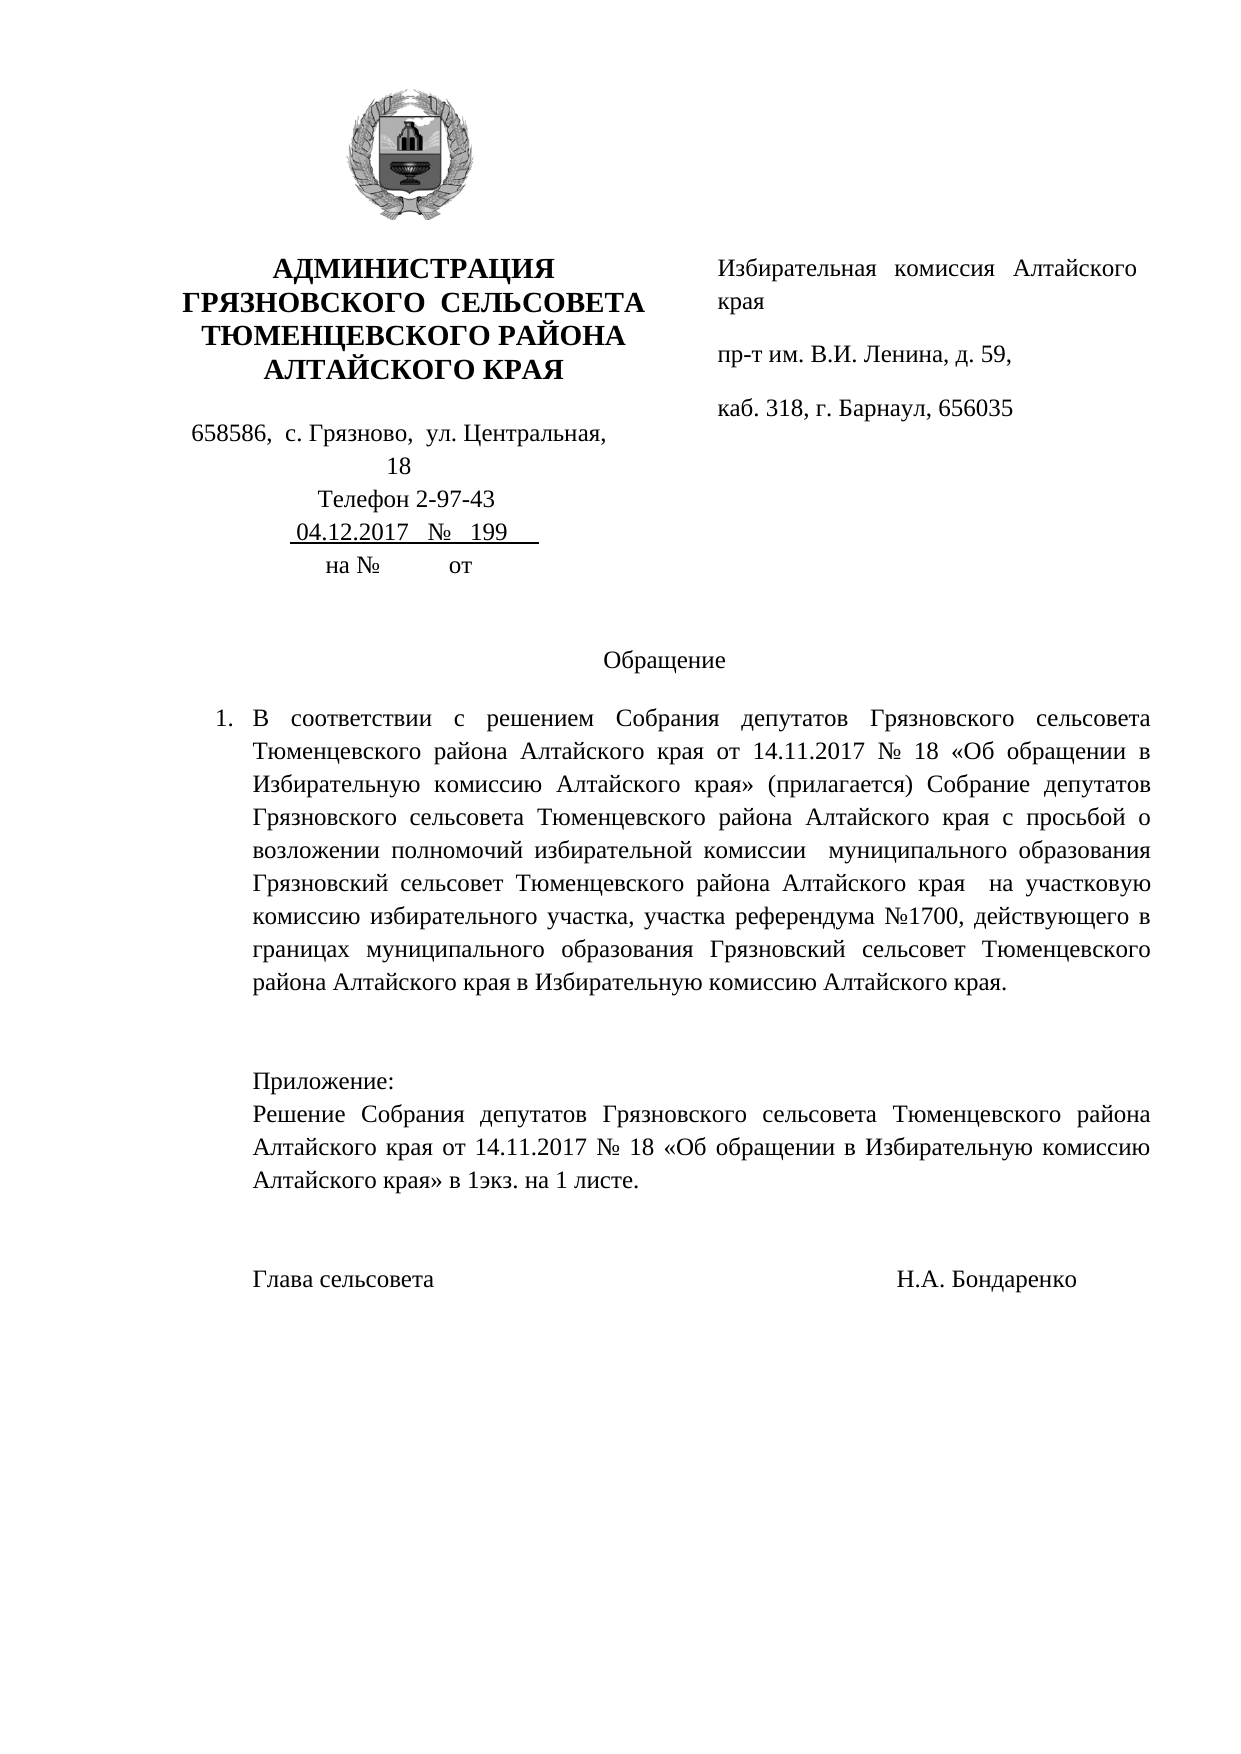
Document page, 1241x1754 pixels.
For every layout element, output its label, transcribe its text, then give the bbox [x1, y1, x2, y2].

list Решение Собрания депутатов Грязновского сельсовета Тюменцевского района Алтайского края от 14.11.2017 № 18 «Об обращении в Избирательную комиссию Алтайского края» в 1экз. на 1 листе. [252, 1099, 1152, 1194]
list Глава сельсовета Н.А. Бондаренко [252, 1264, 1152, 1293]
list Приложение: [252, 1066, 1152, 1095]
text Телефон 2-97-43 [177, 484, 620, 513]
text 04.12.2017 № _199 [177, 517, 620, 546]
text Обращение [177, 645, 1152, 674]
subtitle Алтайского края [177, 352, 650, 385]
text 658586, с. Грязново, ул. Центральная, 18 [177, 418, 620, 480]
text на № от [177, 551, 620, 579]
subtitle АДМИНИСТРАЦИЯ ГРЯЗНОВСКОГО СЕЛЬСОВЕТА Тюменцевского района [177, 251, 650, 352]
list В соответствии с решением Собрания депутатов Грязновского сельсовета Тюменцевского района Алтайского края от 14.11.2017 № 18 «Об обращении в Избирательную комиссию Алтайского края» (прилагается) Собрание депутатов Грязновского сельсовета Тюменцевского района Алтайского края с просьбой о возложении полномочий избирательной комиссии муниципального образования Грязновский сельсовет Тюменцевского района Алтайского края на участковую комиссию избирательного участка, участка референдума №1700, действующего в границах муниципального образования Грязновский сельсовет Тюменцевского района Алтайского края в Избирательную комиссию Алтайского края. [215, 703, 1152, 996]
